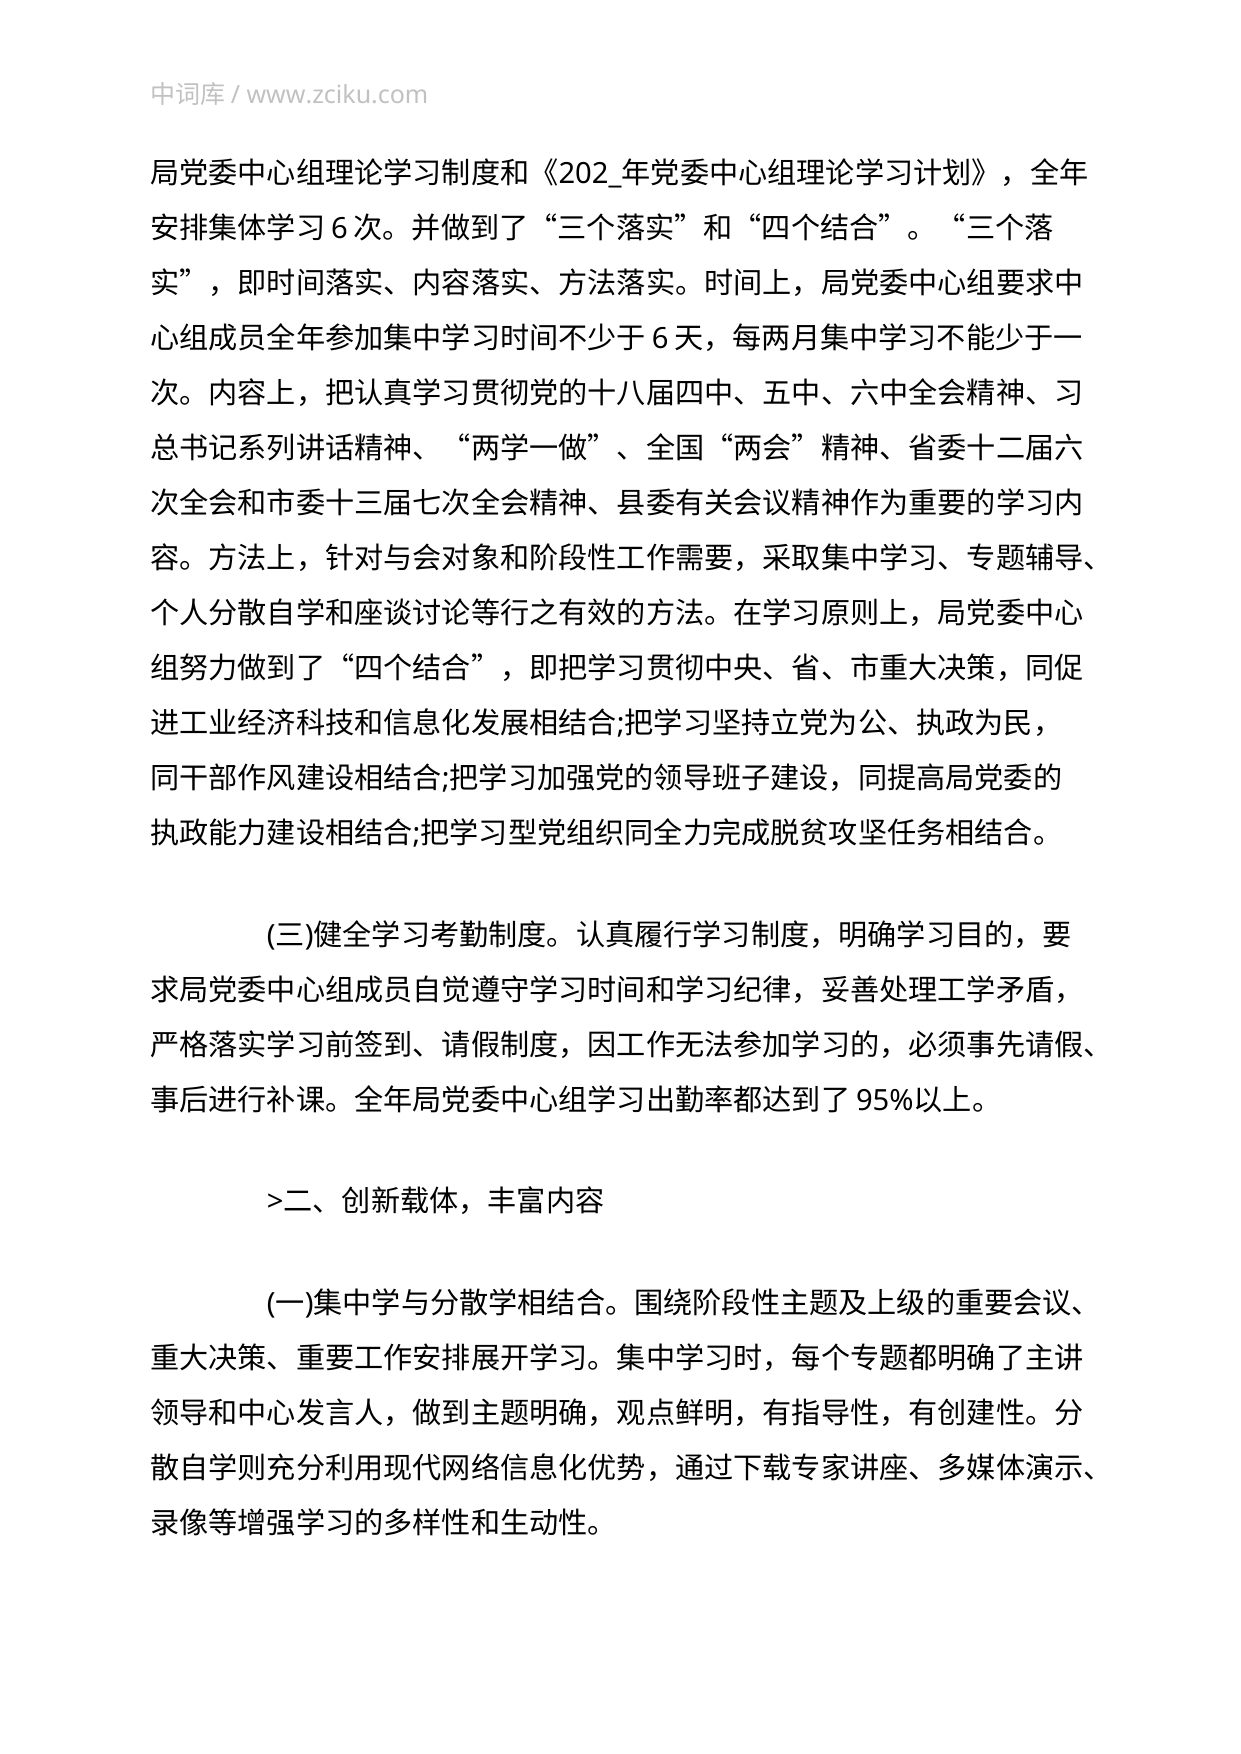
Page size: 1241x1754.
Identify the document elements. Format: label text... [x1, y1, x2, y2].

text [150, 150, 1090, 852]
text >二、创新载体，丰富内容 [150, 1178, 1090, 1220]
text (一)集中学与分散学相结合。围绕阶段性主题及上级的重要会议、重大决策、重要工作安排展开学习。集中学习时，每个专题都明确了主讲领导和中心发言人，做到主题明确，观点鲜明，有指导性，有创建性。分散自学则充分利用现代网络信息化优势，通过下载专家讲座、多媒体演示、录像等增强学习的多样性和生动性。 [150, 1280, 1090, 1542]
text (三)健全学习考勤制度。认真履行学习制度，明确学习目的，要求局党委中心组成员自觉遵守学习时间和学习纪律，妥善处理工学矛盾，严格落实学习前签到、请假制度，因工作无法参加学习的，必须事先请假、事后进行补课。全年局党委中心组学习出勤率都达到了95%以上。 [150, 911, 1090, 1118]
